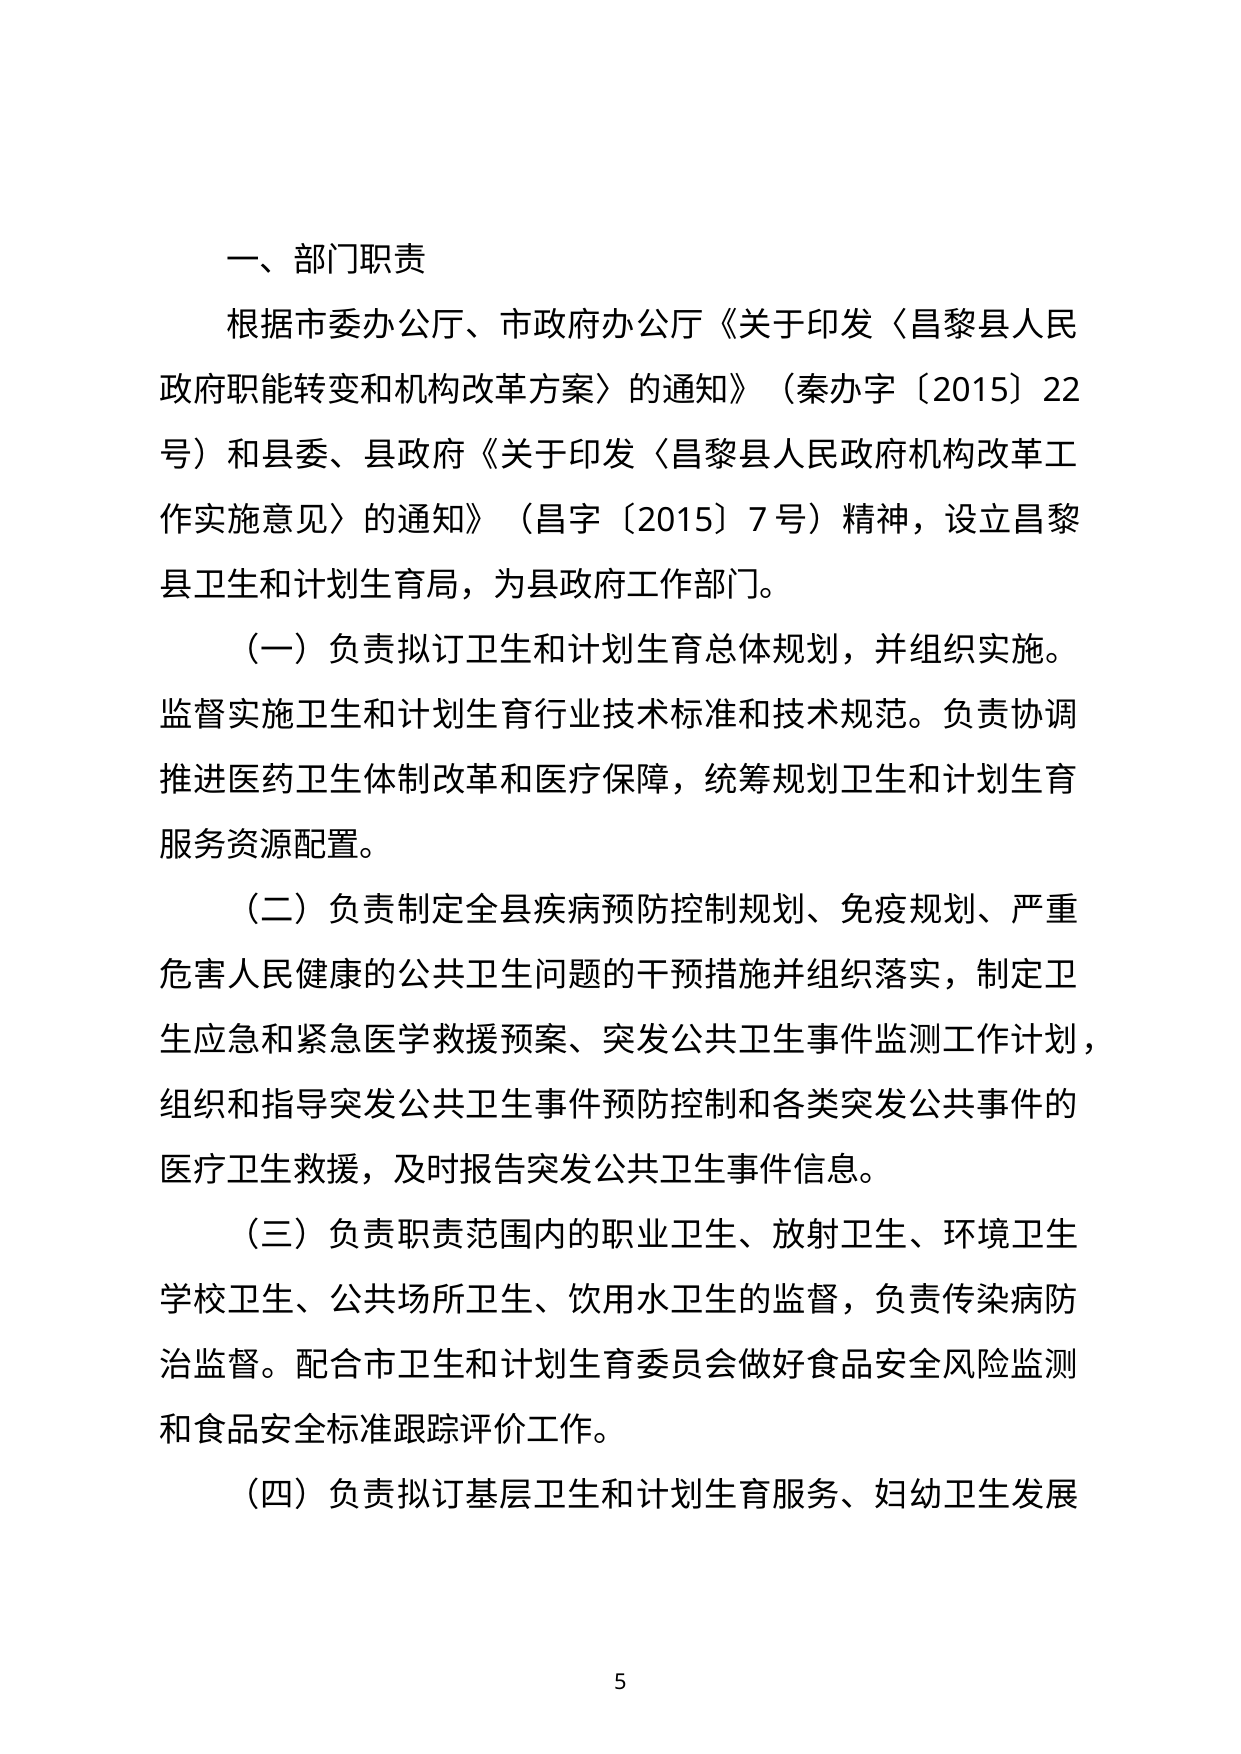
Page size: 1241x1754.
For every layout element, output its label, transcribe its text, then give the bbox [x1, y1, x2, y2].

text 根据市委办公厅、市政府办公厅《关于印发〈昌黎县人民政府职能转变和机构改革方案〉的通知》（秦办字〔2015〕22号）和县委、县政府《关于印发〈昌黎县人民政府机构改革工作实施意见〉的通知》（昌字〔2015〕7号）精神，设立昌黎县卫生和计划生育局，为县政府工作部门。 [159, 289, 1081, 614]
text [159, 1459, 1081, 1524]
text （二）负责制定全县疾病预防控制规划、免疫规划、严重危害人民健康的公共卫生问题的干预措施并组织落实，制定卫生应急和紧急医学救援预案、突发公共卫生事件监测工作计划，组织和指导突发公共卫生事件预防控制和各类突发公共事件的医疗卫生救援，及时报告突发公共卫生事件信息。 [159, 874, 1081, 1199]
text （一）负责拟订卫生和计划生育总体规划，并组织实施。监督实施卫生和计划生育行业技术标准和技术规范。负责协调推进医药卫生体制改革和医疗保障，统筹规划卫生和计划生育服务资源配置。 [159, 614, 1081, 874]
text （三）负责职责范围内的职业卫生、放射卫生、环境卫生、学校卫生、公共场所卫生、饮用水卫生的监督，负责传染病防治监督。配合市卫生和计划生育委员会做好食品安全风险监测和食品安全标准跟踪评价工作。 [159, 1199, 1081, 1459]
subtitle 一、部门职责 [159, 224, 1081, 289]
